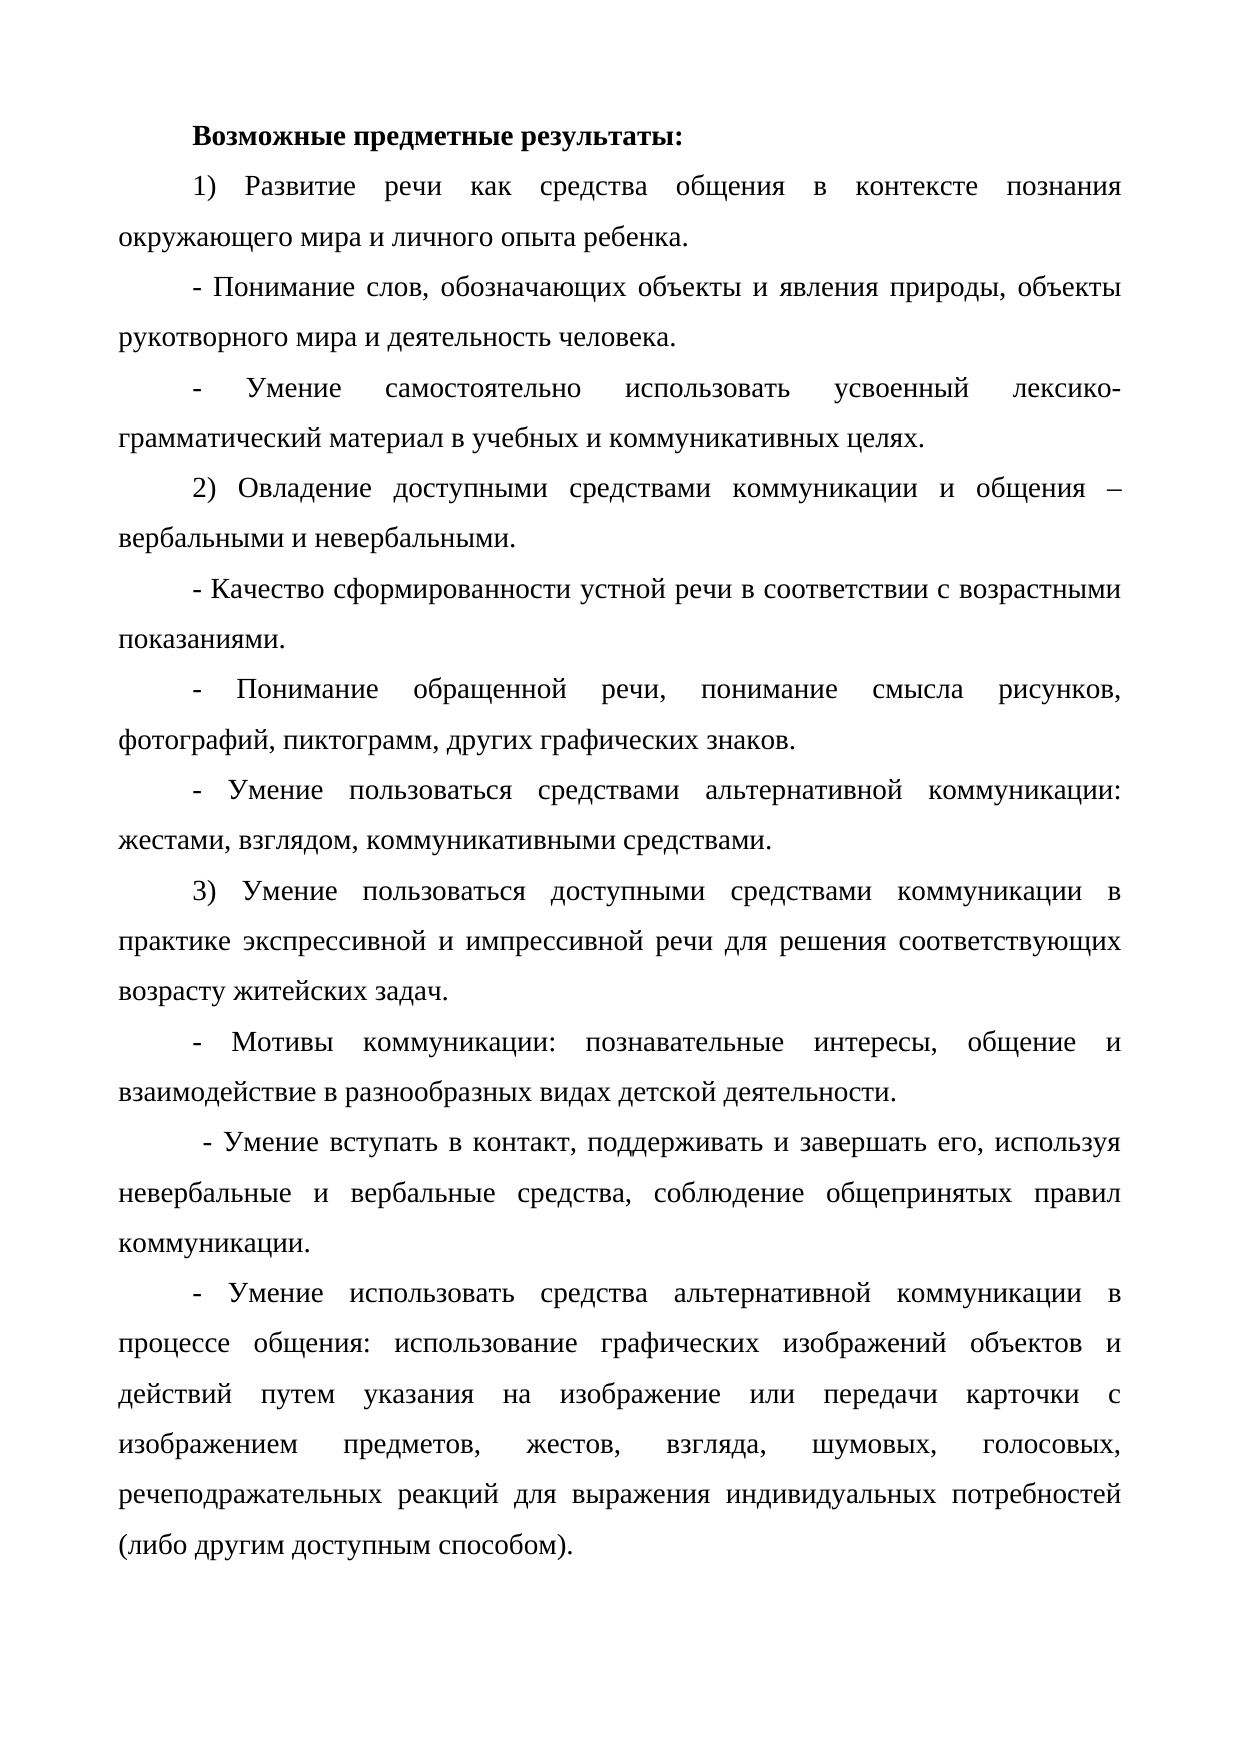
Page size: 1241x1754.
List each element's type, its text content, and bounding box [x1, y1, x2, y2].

text Возможные предметные результаты: [118, 118, 1122, 152]
text - Умение пользоваться средствами альтернативной коммуникации: жестами, взглядом, коммуникативными средствами. [118, 772, 1122, 856]
text - Понимание обращенной речи, понимание смысла рисунков, фотографий, пиктограмм, других графических знаков. [118, 672, 1122, 755]
text 1) Развитие речи как средства общения в контексте познания окружающего мира и личного опыта ребенка. [118, 168, 1122, 252]
text - Понимание слов, обозначающих объекты и явления природы, объекты рукотворного мира и деятельность человека. [118, 269, 1122, 353]
text - Умение вступать в контакт, поддерживать и завершать его, используя невербальные и вербальные средства, соблюдение общепринятых правил коммуникации. [118, 1124, 1122, 1258]
text 3) Умение пользоваться доступными средствами коммуникации в практике экспрессивной и импрессивной речи для решения соответствующих возрасту житейских задач. [118, 873, 1122, 1007]
text - Качество сформированности устной речи в соответствии с возрастными показаниями. [118, 571, 1122, 655]
text - Мотивы коммуникации: познавательные интересы, общение и взаимодействие в разнообразных видах детской деятельности. [118, 1024, 1122, 1108]
text - Умение самостоятельно использовать усвоенный лексико-грамматический материал в учебных и коммуникативных целях. [118, 370, 1122, 453]
text - Умение использовать средства альтернативной коммуникации в процессе общения: использование графических изображений объектов и действий путем указания на изображение или передачи карточки с изображением предметов, жестов, взгляда, шумовых, голосовых, речеподражательных реакций для выражения индивидуальных потребностей (либо другим доступным способом). [118, 1275, 1122, 1560]
text 2) Овладение доступными средствами коммуникации и общения – вербальными и невербальными. [118, 470, 1122, 554]
